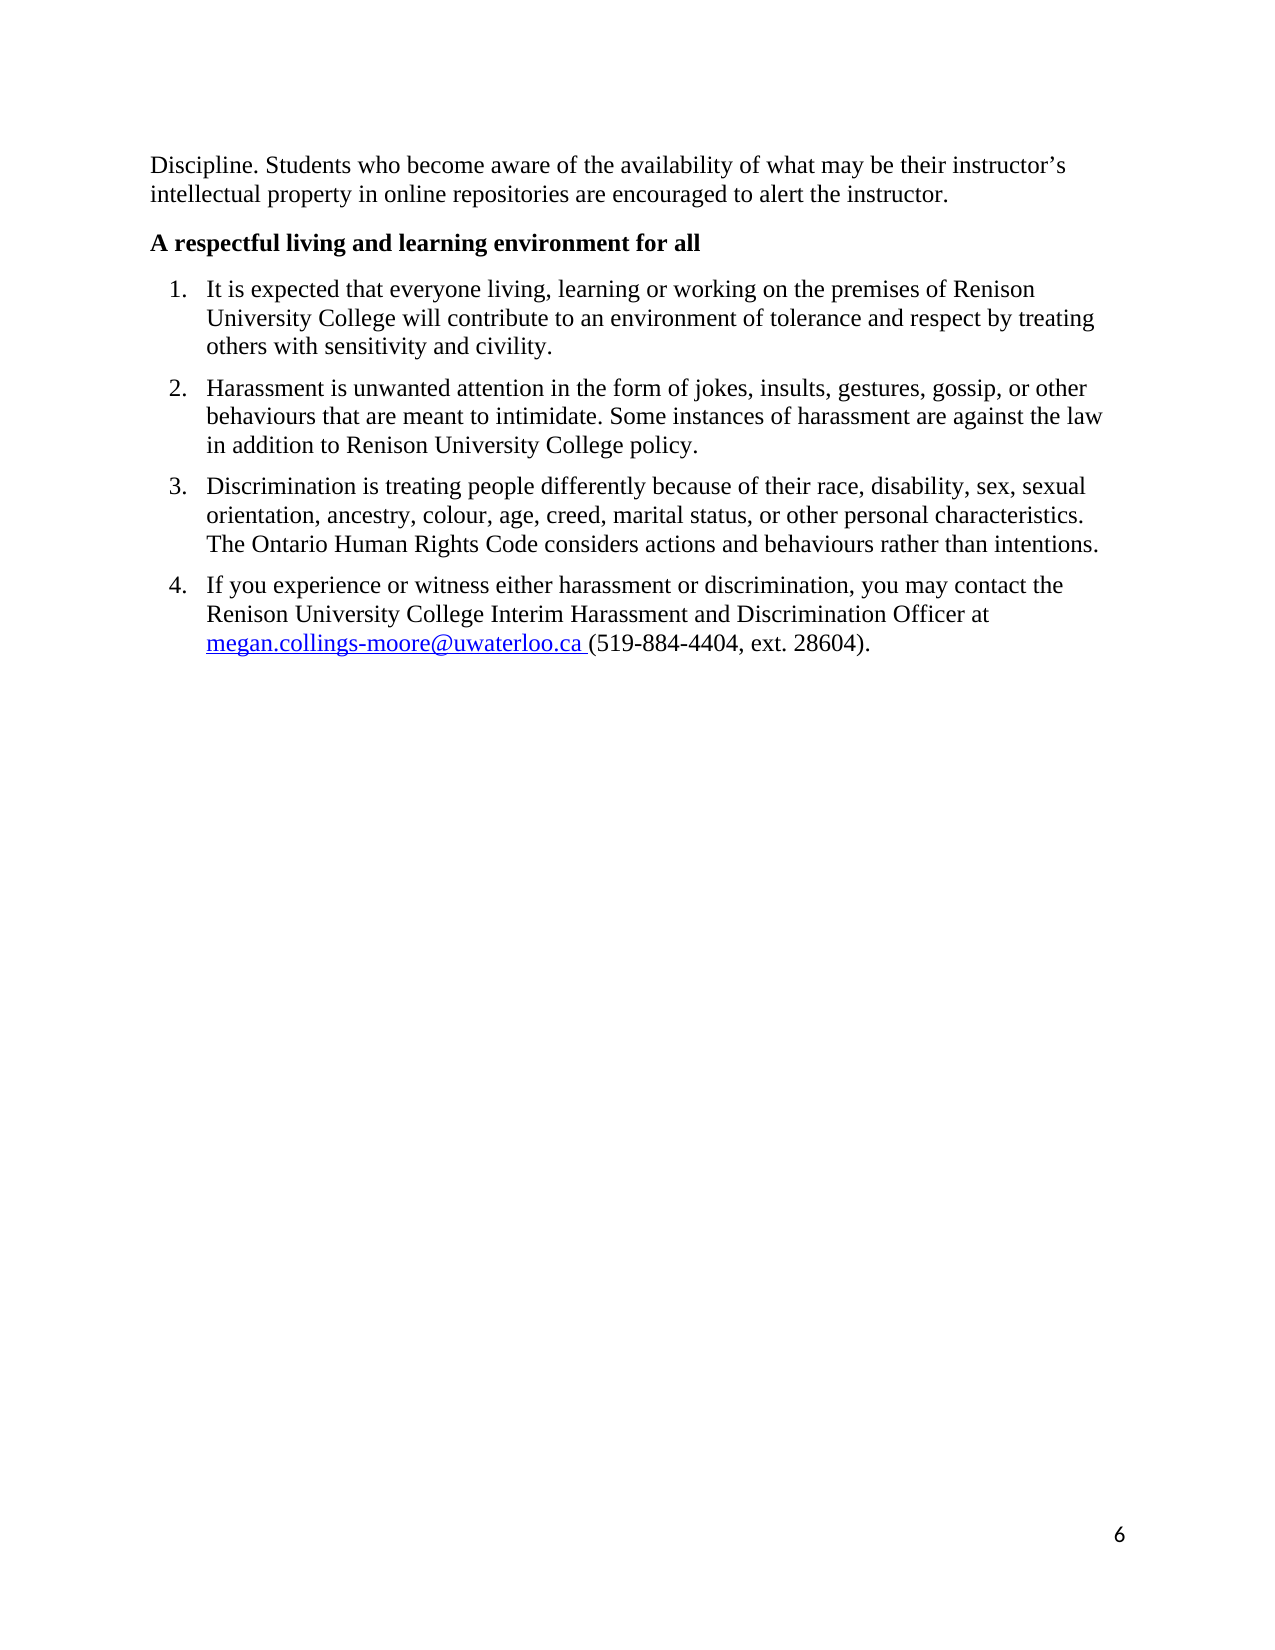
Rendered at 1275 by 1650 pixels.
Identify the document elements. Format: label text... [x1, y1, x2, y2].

list It is expected that everyone living, learning or working on the premises of Renison University College will contribute to an environment of tolerance and respect by treating others with sensitivity and civility. [169, 274, 1125, 360]
list Discrimination is treating people differently because of their race, disability, sex, sexual orientation, ancestry, colour, age, creed, marital status, or other personal characteristics. The Ontario Human Rights Code considers actions and behaviours rather than intentions. [169, 471, 1125, 558]
list Harassment is unwanted attention in the form of jokes, insults, gestures, gossip, or other behaviours that are meant to intimidate. Some instances of harassment are against the law in addition to Renison University College policy. [169, 373, 1125, 459]
text A respectful living and learning environment for all [150, 228, 1125, 257]
list If you experience or witness either harassment or discrimination, you may contact the Renison University College Interim Harassment and Discrimination Officer at megan.collings-moore@uwaterloo.ca (519-884-4404, ext. 28604). [169, 570, 1125, 656]
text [150, 150, 1125, 207]
